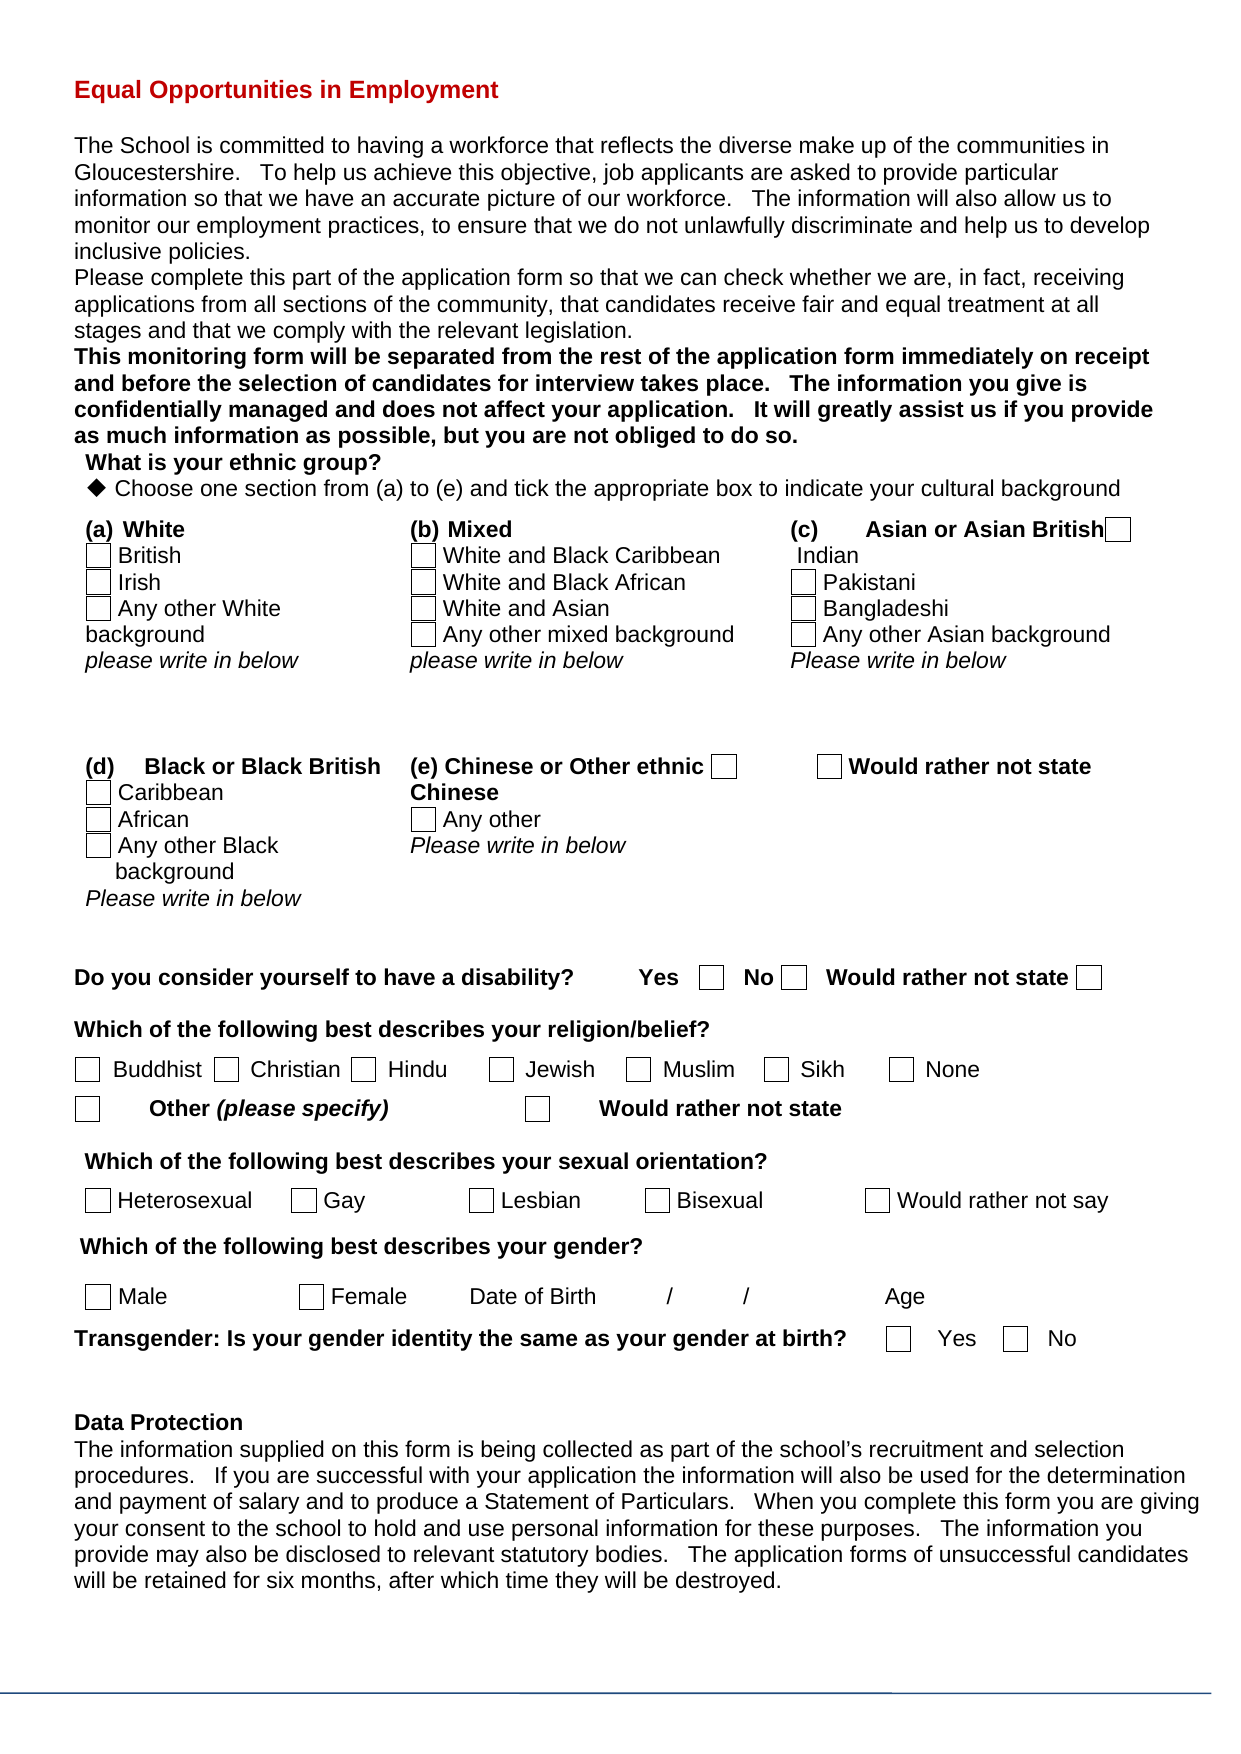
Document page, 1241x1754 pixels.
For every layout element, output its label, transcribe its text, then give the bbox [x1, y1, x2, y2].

table_cell Would rather not state [779, 753, 1134, 937]
text The School is committed to having a workforce that reflects the diverse make up of the communities in Gloucestershire. To help us achieve this objective, job applicants are asked to provide particular information so that we have an accurate picture of our workforce. The information will also allow us to monitor our employment practices, to ensure that we do not unlawfully discriminate and help us to develop inclusive policies. [74, 132, 1165, 264]
table_cell (e) Chinese or Other ethnic Chinese Any other Please write in below [399, 753, 779, 937]
table_cell Age [853, 1268, 1133, 1325]
table_cell Date of Birth / / [438, 1268, 853, 1325]
table_cell Would rather not say [853, 1175, 1133, 1225]
text This monitoring form will be separated from the rest of the application form immediately on receipt and before the selection of candidates for interview takes place. The information you give is confidentially managed and does not affect your application. It will greatly assist us if you provide as much information as possible, but you are not obliged to do so. [74, 343, 1165, 449]
table_cell (d) Black or Black British Caribbean African Any other Black background Please write in below [74, 753, 399, 937]
table_cell (c) Asian or Asian British Indian Pakistani Bangladeshi Any other Asian background Please write in below [779, 516, 1134, 753]
text Please complete this part of the application form so that we can check whether we are, in fact, receiving applications from all sections of the community, that candidates receive fair and equal treatment at all stages and that we comply with the relevant legislation. [74, 264, 1165, 343]
table_cell Gay [254, 1175, 437, 1225]
subtitle Data Protection [74, 1409, 1165, 1436]
table_cell White British Irish Any other White background please write in below [74, 516, 399, 753]
text Do you consider yourself to have a disability? Yes No Would rather not state [74, 964, 1165, 990]
text Equal Opportunities in Employment [74, 75, 1165, 104]
table_cell Mixed White and Black Caribbean White and Black African White and Asian Any other mixed background please write in below [399, 516, 779, 753]
text The information supplied on this form is being collected as part of the school’s recruitment and selection procedures. If you are successful with your application the information will also be used for the determination and payment of salary and to produce a Statement of Particulars. When you complete this form you are giving your consent to the school to hold and use personal information for these purposes. The information you provide may also be disclosed to relevant statutory bodies. The application forms of unsuccessful candidates will be retained for six months, after which time they will be destroyed. [74, 1436, 1217, 1594]
table_cell Lesbian [438, 1175, 632, 1225]
text Which of the following best describes your religion/belief? Buddhist Christian Hindu Jewish Muslim Sikh None [74, 1016, 1165, 1082]
table_cell Which of the following best describes your gender? [48, 1225, 1133, 1268]
table_cell Heterosexual [48, 1175, 254, 1225]
table_cell Female [254, 1268, 437, 1325]
text Other (please specify) Would rather not state [74, 1095, 1165, 1122]
subtitle Transgender: Is your gender identity the same as your gender at birth? Yes No [74, 1325, 1165, 1352]
table_header Which of the following best describes your sexual orientation? [48, 1148, 1133, 1174]
table_cell Male [48, 1268, 254, 1325]
table_cell Bisexual [633, 1175, 853, 1225]
table_header What is your ethnic group? Choose one section from (a) to (e) and tick the appropriate box to indicate your cultural background [74, 449, 1134, 516]
